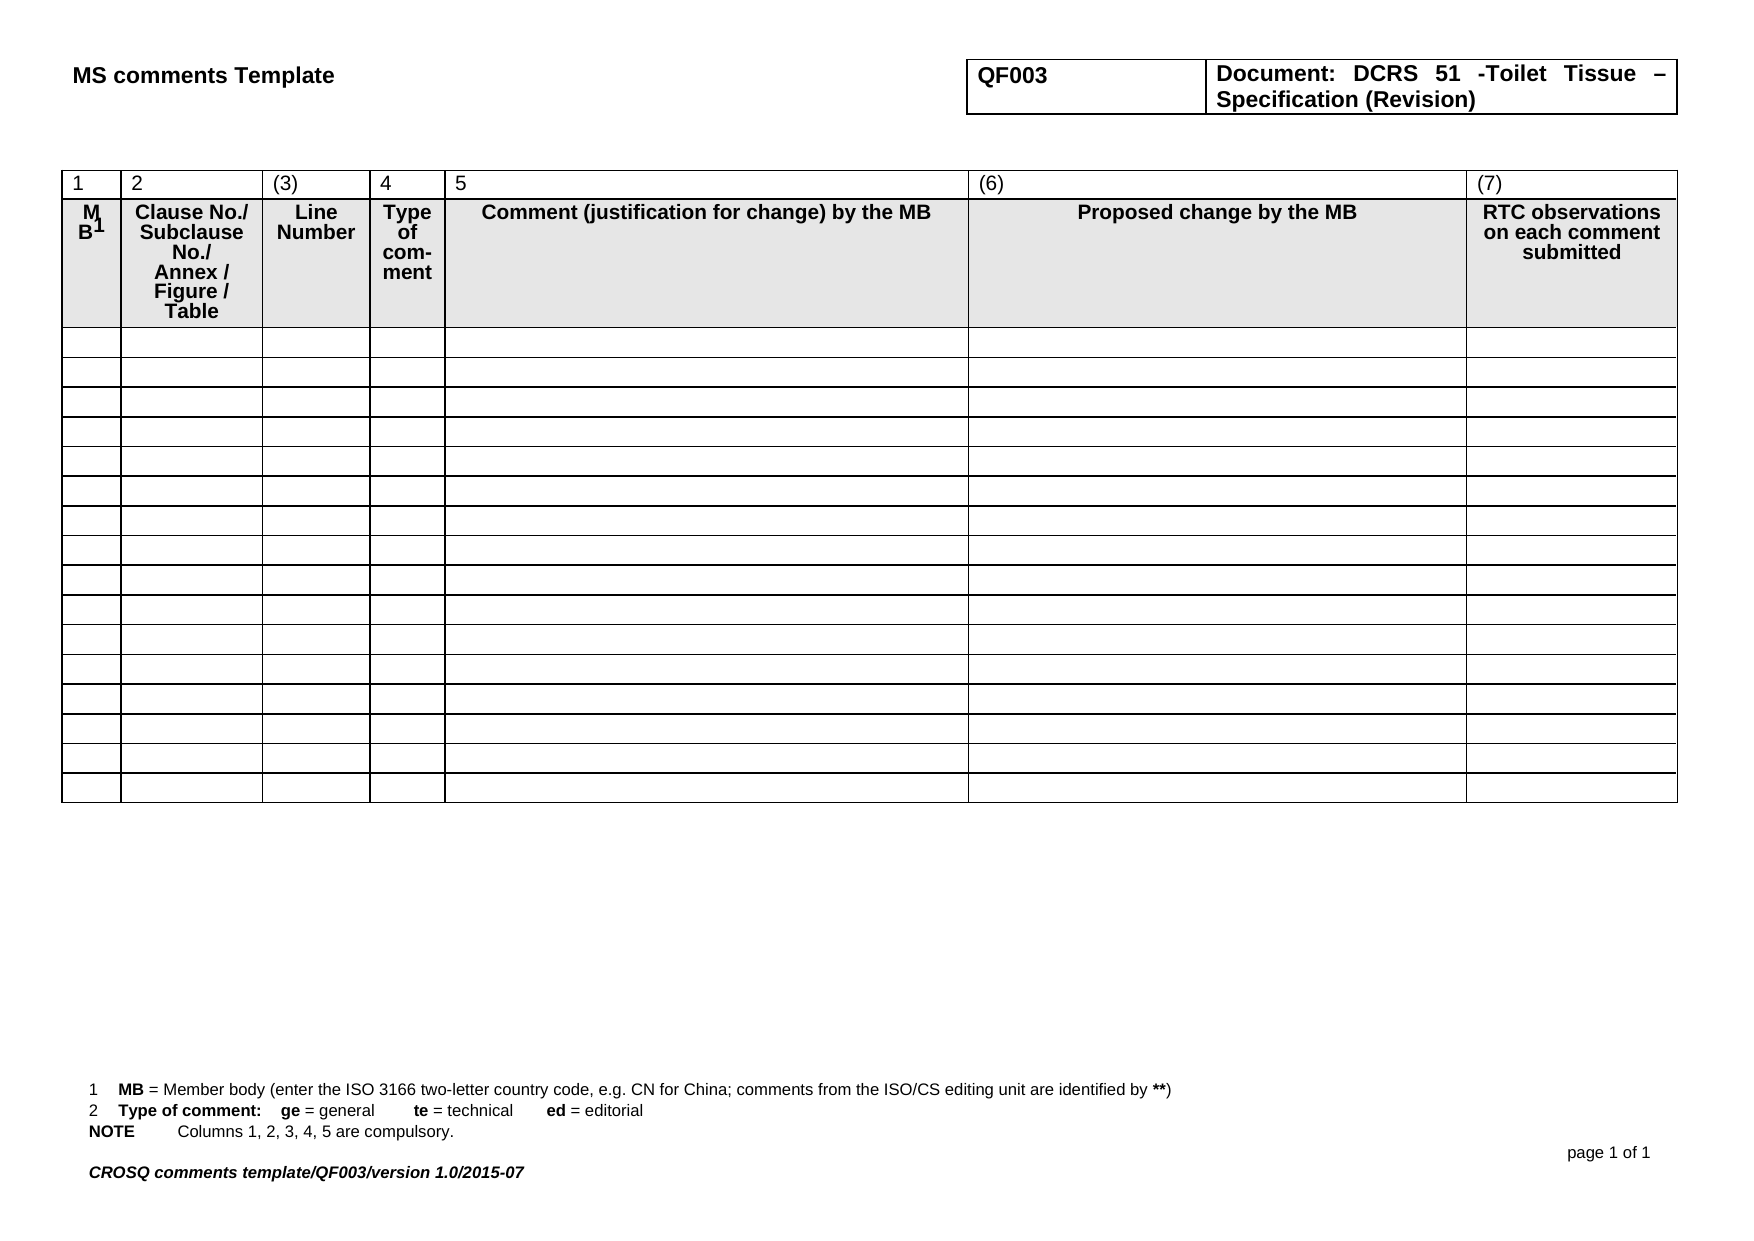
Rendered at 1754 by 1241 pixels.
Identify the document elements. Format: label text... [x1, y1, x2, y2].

table_cell [63, 625, 120, 653]
table_cell [63, 536, 120, 564]
table_cell [63, 507, 120, 535]
table_header (3) [263, 171, 369, 198]
table_cell [969, 358, 1466, 386]
table_header (7) [1467, 171, 1677, 198]
table_cell [263, 744, 369, 772]
table_cell [446, 715, 968, 742]
table_cell [63, 744, 120, 772]
table_cell [63, 447, 120, 475]
table_cell [122, 596, 262, 624]
table_cell [969, 685, 1466, 713]
table_header 5 [446, 171, 968, 198]
table_cell [263, 447, 369, 475]
table_cell [1467, 654, 1677, 683]
table_cell [446, 507, 968, 535]
table_cell [263, 596, 369, 624]
table_cell [122, 715, 262, 742]
table_cell [63, 655, 120, 683]
table_cell Type of com-ment [371, 200, 444, 327]
table_cell [1467, 772, 1677, 802]
table_cell [1467, 594, 1677, 624]
table_cell [63, 358, 120, 386]
table_cell [1467, 505, 1677, 535]
table_cell [263, 328, 369, 357]
table_cell [969, 566, 1466, 594]
table_cell [969, 477, 1466, 505]
table_cell [122, 625, 262, 653]
table_cell [969, 536, 1466, 564]
table_header (6) [969, 171, 1466, 198]
table_cell [263, 536, 369, 564]
table_cell [371, 358, 444, 386]
table_cell MB1 [63, 200, 120, 327]
table_cell [446, 536, 968, 564]
table_cell [1467, 475, 1677, 505]
table_cell [371, 507, 444, 535]
table_cell [969, 655, 1466, 683]
table_cell [446, 388, 968, 416]
table_cell [63, 596, 120, 624]
table_cell [263, 566, 369, 594]
table_cell [969, 715, 1466, 742]
table_cell [969, 388, 1466, 416]
table_cell [446, 596, 968, 624]
table_cell Proposed change by the MB [969, 200, 1466, 327]
table_cell [122, 388, 262, 416]
table_cell [122, 655, 262, 683]
table_cell [969, 744, 1466, 772]
table_cell [1467, 327, 1677, 357]
table_cell [969, 596, 1466, 624]
table_cell [122, 774, 262, 802]
table_cell [263, 477, 369, 505]
table_cell [1467, 446, 1677, 475]
table_cell [446, 447, 968, 475]
table_cell [263, 655, 369, 683]
table_cell observations on each comment submitted [1467, 198, 1677, 327]
table_cell [371, 328, 444, 357]
table_cell [122, 536, 262, 564]
table_cell [122, 418, 262, 446]
table_cell [446, 655, 968, 683]
table_cell [446, 418, 968, 446]
table_cell [446, 358, 968, 386]
table_cell [63, 418, 120, 446]
table_cell [63, 566, 120, 594]
table_cell [371, 596, 444, 624]
table_cell [446, 328, 968, 357]
table_cell [1467, 743, 1677, 772]
table_header 2 [122, 171, 262, 198]
table_cell [263, 685, 369, 713]
table_cell [122, 477, 262, 505]
table_cell [371, 388, 444, 416]
table_cell [1467, 386, 1677, 416]
table_cell [263, 388, 369, 416]
table_cell [263, 774, 369, 802]
table_cell Clause No./ Subclause No./ Annex / Figure / Table [122, 200, 262, 327]
table_cell [446, 566, 968, 594]
table_cell [63, 774, 120, 802]
table_cell [446, 685, 968, 713]
table_cell [371, 715, 444, 742]
table_cell [371, 685, 444, 713]
table_cell [263, 418, 369, 446]
table_cell [122, 358, 262, 386]
table_cell [263, 715, 369, 742]
table_cell [122, 685, 262, 713]
table_cell [1467, 357, 1677, 386]
table_cell [1467, 683, 1677, 713]
table_cell [371, 536, 444, 564]
table_cell [63, 685, 120, 713]
table_cell [1467, 535, 1677, 564]
table_cell [122, 744, 262, 772]
table_cell [263, 507, 369, 535]
table_cell [1467, 624, 1677, 653]
table_cell [446, 625, 968, 653]
table_cell [63, 328, 120, 357]
table_cell [122, 566, 262, 594]
table_cell [263, 358, 369, 386]
table_cell [1467, 416, 1677, 446]
table_cell [446, 774, 968, 802]
table_header 4 [371, 171, 444, 198]
table_cell [371, 477, 444, 505]
table_cell [371, 418, 444, 446]
table_cell [371, 447, 444, 475]
table_cell [63, 477, 120, 505]
table_cell [969, 774, 1466, 802]
table_cell [371, 566, 444, 594]
table_cell [969, 418, 1466, 446]
table_cell [1467, 564, 1677, 594]
table_cell Comment (justification for change) by the MB [446, 200, 968, 327]
table_cell [122, 447, 262, 475]
table_cell [122, 507, 262, 535]
table_cell [969, 507, 1466, 535]
table_cell [371, 655, 444, 683]
table_cell [969, 625, 1466, 653]
table_cell [371, 744, 444, 772]
table_cell [263, 625, 369, 653]
table_cell [371, 774, 444, 802]
table_cell Line Number [263, 200, 369, 327]
table_header 1 [63, 171, 120, 198]
table_cell [371, 625, 444, 653]
table_cell [969, 447, 1466, 475]
table_cell [446, 744, 968, 772]
table_cell [1467, 713, 1677, 742]
table_cell [63, 715, 120, 742]
table_cell [63, 388, 120, 416]
table_cell [969, 328, 1466, 357]
table_cell [122, 328, 262, 357]
table_cell [446, 477, 968, 505]
